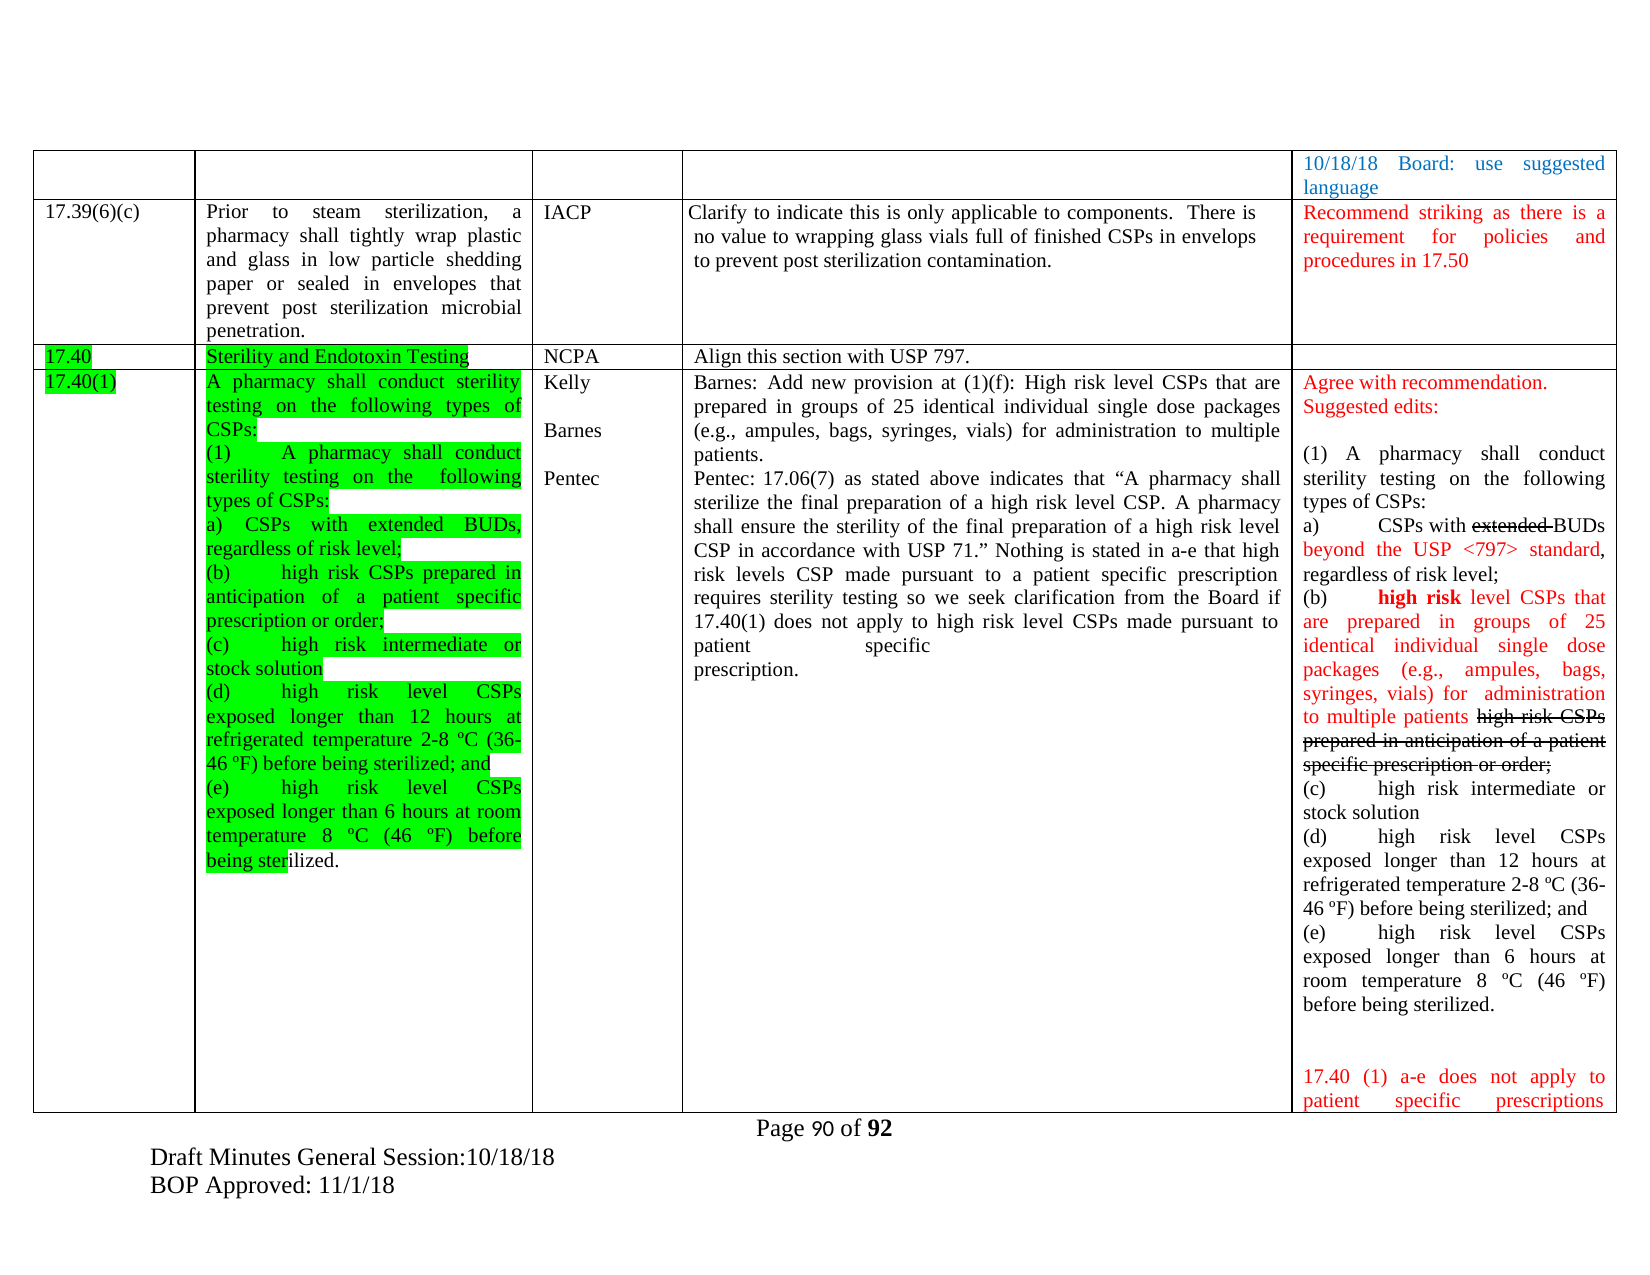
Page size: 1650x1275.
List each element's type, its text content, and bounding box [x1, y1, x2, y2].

list high risk level CSPs exposed longer than 6 hours at room temperature 8 ºC (46 ºF) before being sterilized. [206, 775, 521, 872]
text (1) A pharmacy shall conduct sterility testing on the following types of CSPs: [1303, 442, 1605, 513]
list (1) a-e does not apply to patient specific prescriptions [1303, 1064, 1605, 1112]
list high risk level CSPs exposed longer than 12 hours at refrigerated temperature 2-8 ºC (36- 46 ºF) before being sterilized; and [206, 680, 521, 775]
text 10/18/18 Board: use suggested language [1303, 151, 1605, 199]
list high risk intermediate or stock solution [1303, 776, 1605, 824]
list A pharmacy shall conduct sterility testing on the following types of CSPs: [206, 441, 521, 512]
text testing on the following types of CSPs: [206, 393, 521, 441]
text Agree with recommendation. Suggested edits: [1303, 370, 1617, 418]
list high risk intermediate or stock solution [206, 632, 521, 680]
text Kelly Barnes Pentec [544, 370, 653, 490]
text 17.39(6)(c) Prior to steam sterilization, a [45, 199, 521, 223]
text pharmacy shall tightly wrap plastic and glass in low particle shedding paper or sealed in envelopes that prevent post sterilization microbial penetration. [206, 223, 521, 342]
text a) CSPs with extended BUDs, regardless of risk level; [206, 512, 521, 560]
list high risk level CSPs exposed longer than 12 hours at refrigerated temperature 2-8 ºC (36- 46 ºF) before being sterilized; and [1303, 824, 1605, 920]
text requires sterility testing so we seek clarification from the Board if 17.40(1) does not apply to high risk level CSPs made pursuant to [693, 586, 1280, 633]
text a) CSPs with extended BUDs beyond the USP <797> standard, regardless of risk level; [1303, 513, 1605, 586]
text Barnes: Add new provision at (1)(f): High risk level CSPs that are prepared in groups of 25 identical individual single dose packages (e.g., ampules, bags, syringes, vials) for administration to multiple patients. [693, 370, 1280, 466]
text Recommend striking as there is a requirement for policies and procedures in 17.50 [1303, 200, 1605, 272]
list Sterility and Endotoxin Testing NCPA Align this section with USP 797. [45, 343, 1617, 368]
text patient specific prescription. [693, 633, 930, 681]
list high risk level CSPs exposed longer than 6 hours at room temperature 8 ºC (46 ºF) before being sterilized. [1303, 920, 1605, 1016]
text IACP Clarify to indicate this is only applicable to components. There is no value to wrapping glass vials full of finished CSPs in envelops to prevent post sterilization contamination. [544, 200, 1256, 272]
list high risk level CSPs that are prepared in groups of 25 identical individual single dose packages (e.g., ampules, bags, syringes, vials) for administration to multiple patients high risk CSPs prepared in anticipation of a patient specific prescription or order; [1303, 586, 1605, 741]
text 17.40(1) A pharmacy shall conduct sterility [45, 369, 521, 393]
list high risk CSPs prepared in anticipation of a patient specific prescription or order; [206, 560, 521, 632]
text Pentec: 17.06(7) as stated above indicates that “A pharmacy shall sterilize the final preparation of a high risk level CSP. A pharmacy shall ensure the sterility of the final preparation of a high risk level CSP in accordance with USP 71.” Nothing is stated in a-e that high risk levels CSP made pursuant to a patient specific prescription [693, 466, 1281, 586]
